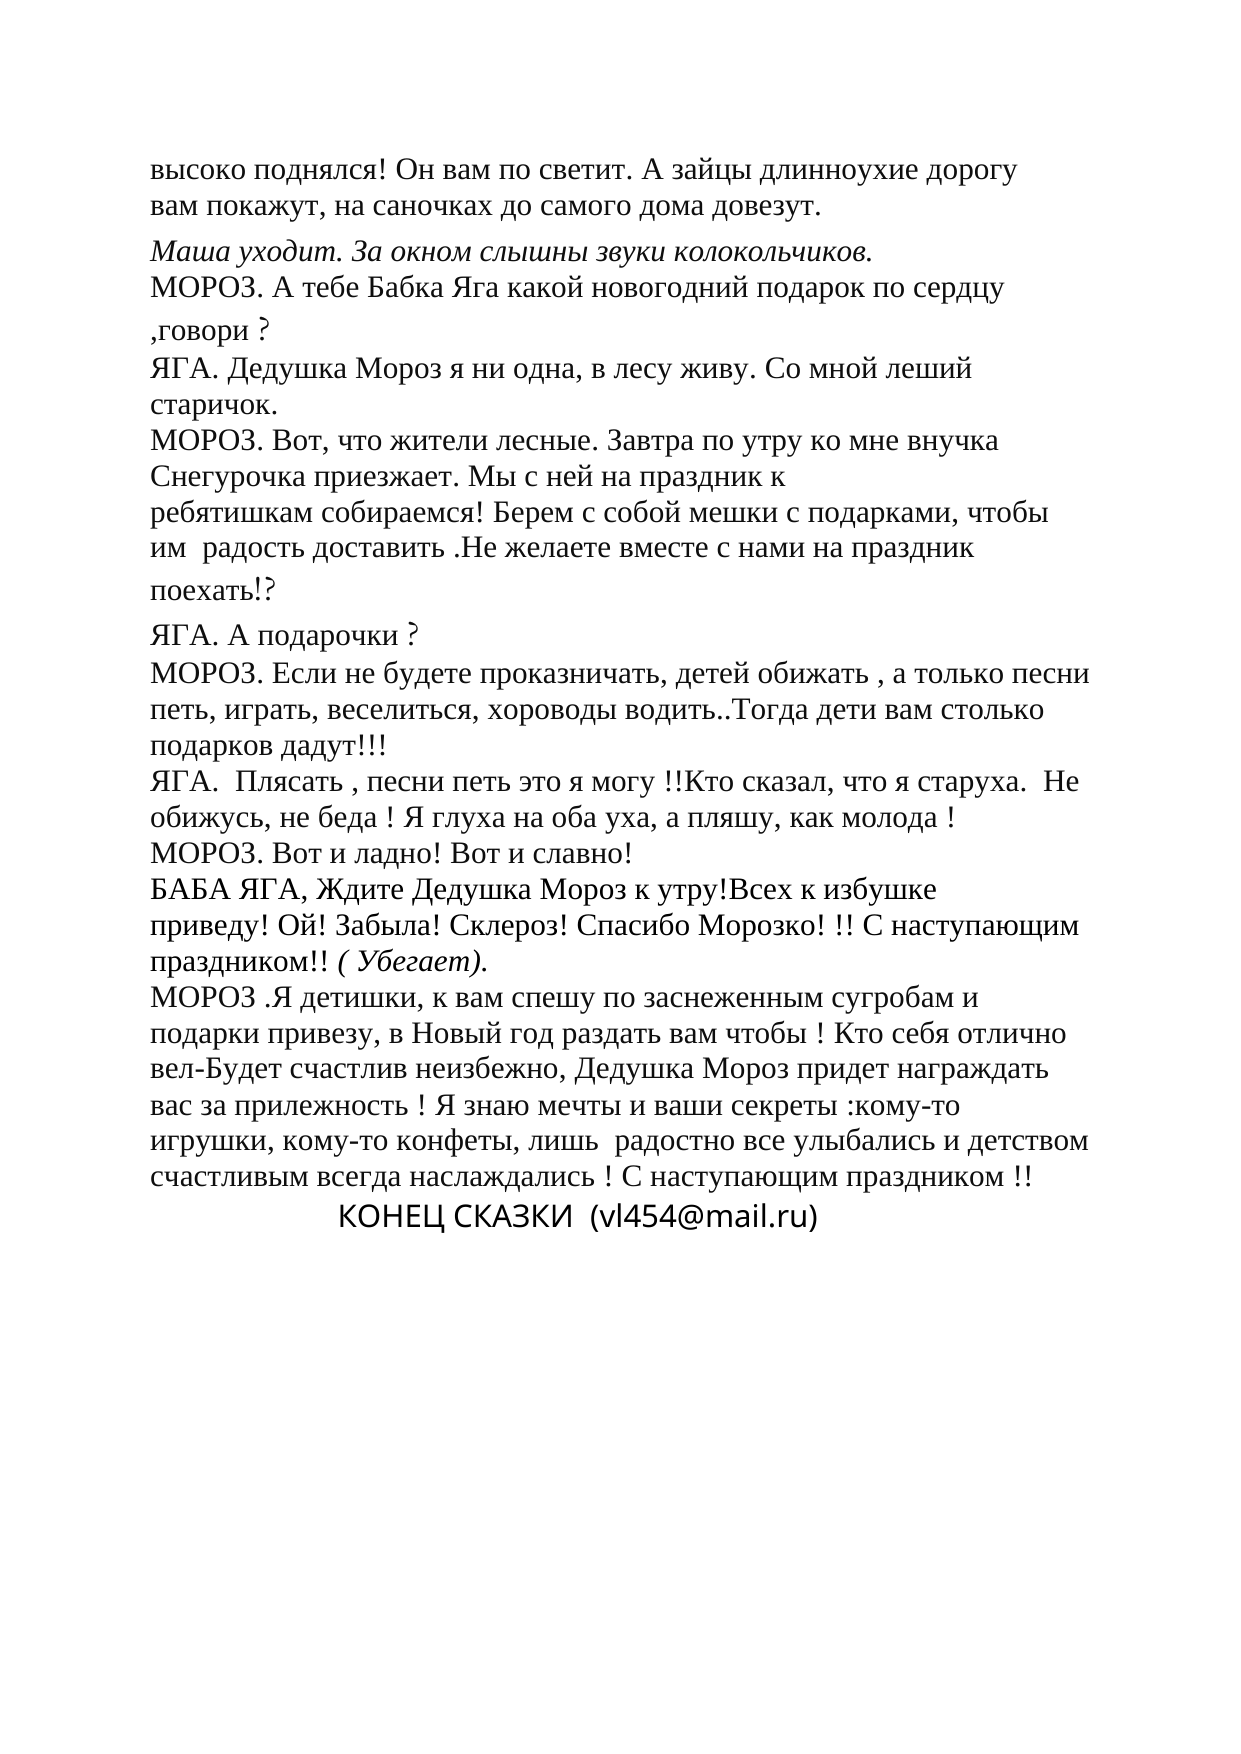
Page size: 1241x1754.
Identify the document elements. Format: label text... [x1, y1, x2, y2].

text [150, 150, 1090, 222]
text Маша уходит. За окном слышны звуки колокольчиков. МОРОЗ. А тебе Бабка Яга какой новогодний подарок по сердцу ,говори ? ЯГА. Дедушка Мороз я ни одна, в лесу живу. Со мной леший старичок. МОРОЗ. Вот, что жители лесные. Завтра по утру ко мне внучка Снегурочка приезжает. Мы с ней на праздник к ребятишкам собираемся! Берем с собой мешки с подарками, чтобы им радость доставить .Не желаете вместе с нами на праздник поехать!? ЯГА. А подарочки ? МОРОЗ. Если не будете проказничать, детей обижать , а только песни петь, играть, веселиться, хороводы водить..Тогда дети вам столько подарков дадут!!! ЯГА. Плясать , песни петь это я могу !!Кто сказал, что я старуха. Не обижусь, не беда ! Я глуха на оба уха, а пляшу, как молода ! МОРОЗ. Вот и ладно! Вот и славно! БАБА ЯГА, Ждите Дедушка Мороз к утру!Всех к избушке приведу! Ой! Забыла! Склероз! Спасибо Морозко! !! С наступающим праздником!! ( Убегает). МОРОЗ .Я детишки, к вам спешу по заснеженным сугробам и подарки привезу, в Новый год раздать вам чтобы ! Кто себя отлично вел-Будет счастлив неизбежно, Дедушка Мороз придет награждать вас за прилежность ! Я знаю мечты и ваши секреты :кому-то игрушки, кому-то конфеты, лишь радостно все улыбались и детством счастливым всегда наслаждались ! С наступающим праздником !! КОНЕЦ СКАЗКИ (vl454@mail.ru) [150, 232, 1090, 1236]
